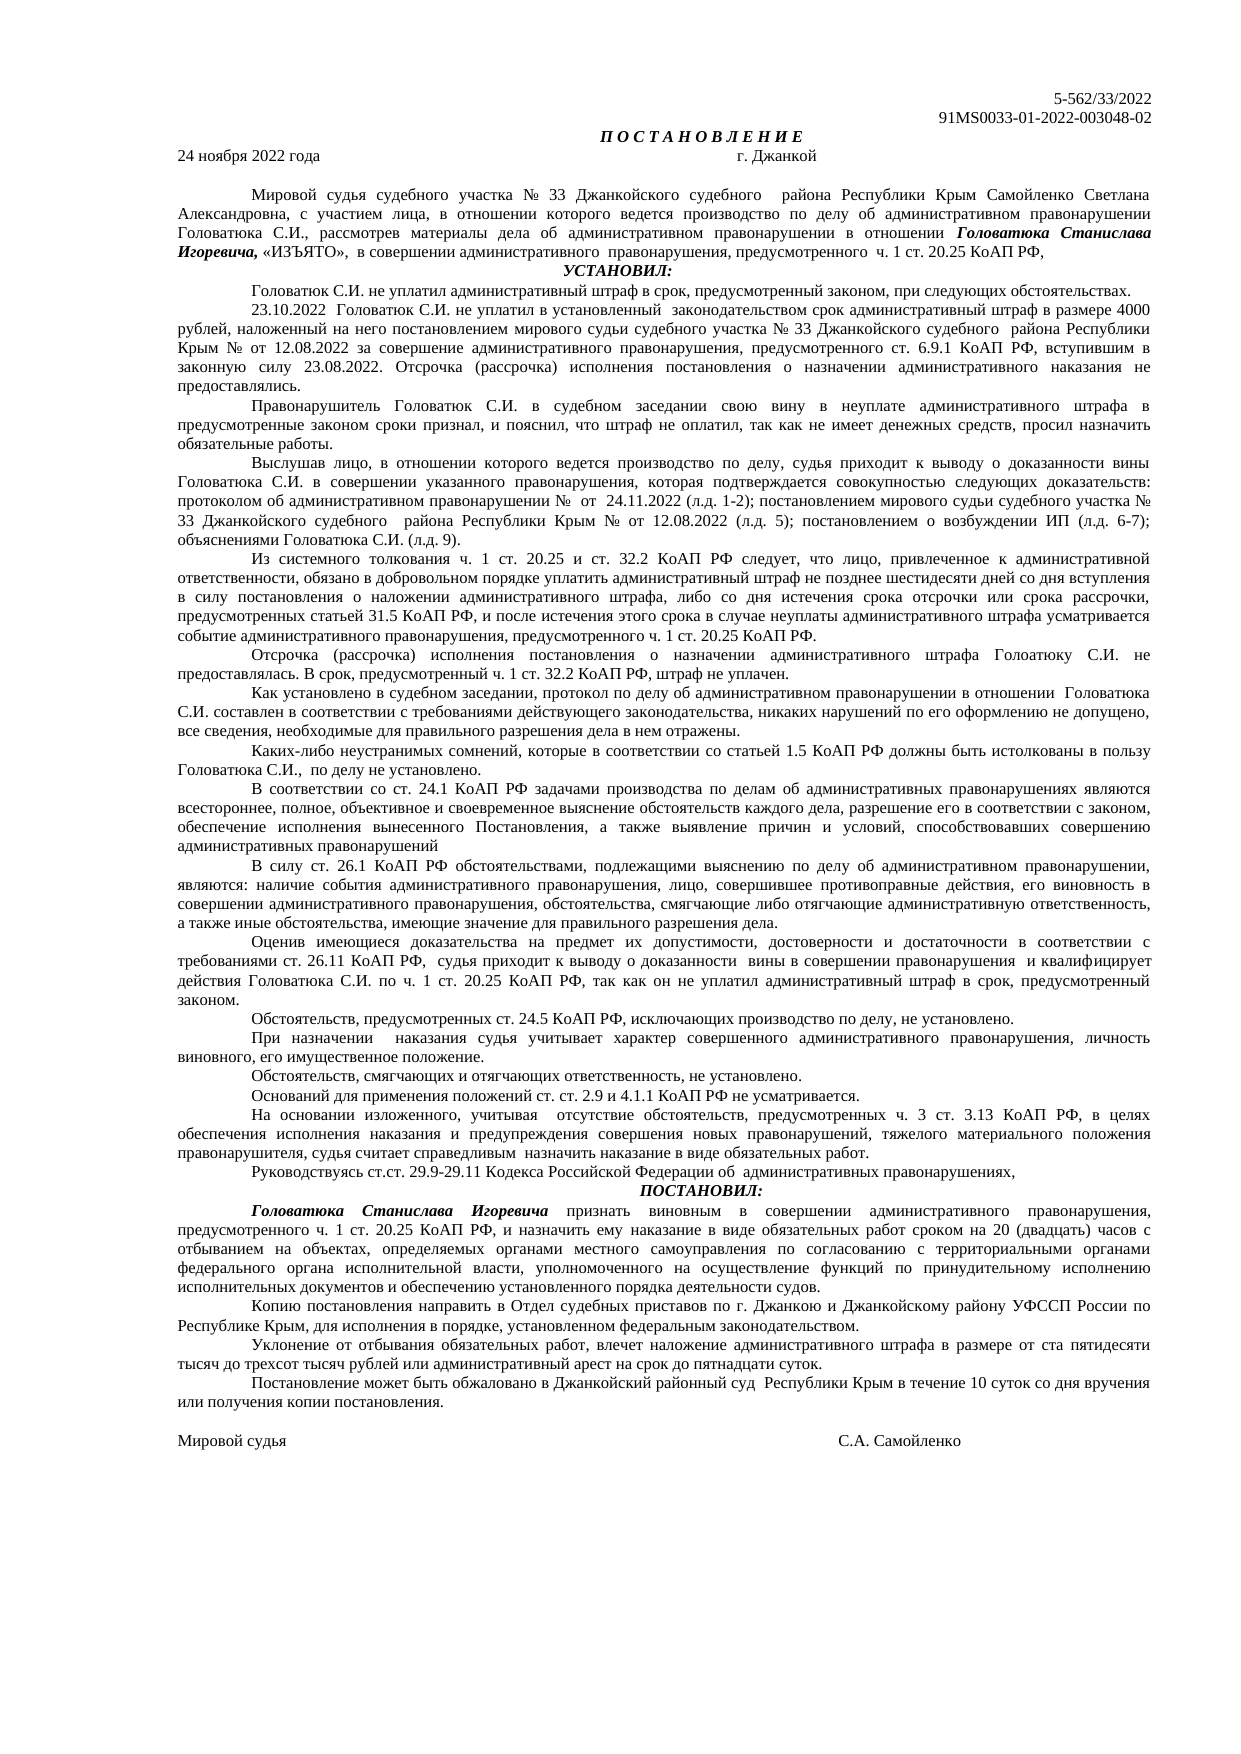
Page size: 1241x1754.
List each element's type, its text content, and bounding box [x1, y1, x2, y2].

text УСТАНОВИЛ: [177, 261, 1152, 280]
text 5-562/33/2022 [177, 89, 1152, 108]
text Из системного толкования ч. 1 ст. 20.25 и ст. 32.2 КоАП РФ следует, что лицо, привлеченное к административной ответственности, обязано в добровольном порядке уплатить административный штраф не позднее шестидесяти дней со дня вступления в силу постановления о наложении административного штрафа, либо со дня истечения срока отсрочки или срока рассрочки, предусмотренных статьей 31.5 КоАП РФ, и после истечения этого срока в случае неуплаты административного штрафа усматривается событие административного правонарушения, предусмотренного ч. 1 ст. 20.25 КоАП РФ. [177, 549, 1152, 644]
text ПОСТАНОВИЛ: [177, 1181, 1152, 1200]
text Головатюк С.И. не уплатил административный штраф в срок, предусмотренный законом, при следующих обстоятельствах. [177, 280, 1152, 299]
text На основании изложенного, учитывая отсутствие обстоятельств, предусмотренных ч. 3 ст. 3.13 КоАП РФ, в целях обеспечения исполнения наказания и предупреждения совершения новых правонарушений, тяжелого материального положения правонарушителя, судья считает справедливым назначить наказание в виде обязательных работ. [177, 1104, 1152, 1162]
text 91MS0033-01-2022-003048-02 [177, 108, 1152, 127]
text Мировой судья судебного участка № 33 Джанкойского судебного района Республики Крым Самойленко Светлана Александровна, с участием лица, в отношении которого ведется производство по делу об административном правонарушении Головатюка С.И., рассмотрев материалы дела об административном правонарушении в отношении Головатюка Станислава Игоревича, «ИЗЪЯТО», в совершении административного правонарушения, предусмотренного ч. 1 ст. 20.25 КоАП РФ, [177, 184, 1152, 261]
text Оценив имеющиеся доказательства на предмет их допустимости, достоверности и достаточности в соответствии с требованиями ст. 26.11 КоАП РФ, судья приходит к выводу о доказанности вины в совершении правонарушения и квалифицирует действия Головатюка С.И. по ч. 1 ст. 20.25 КоАП РФ, так как он не уплатил административный штраф в срок, предусмотренный законом. [177, 932, 1152, 1009]
text Уклонение от отбывания обязательных работ, влечет наложение административного штрафа в размере от ста пятидесяти тысяч до трехсот тысяч рублей или административный арест на срок до пятнадцати суток. [177, 1334, 1152, 1373]
text 23.10.2022 Головатюк С.И. не уплатил в установленный законодательством срок административный штраф в размере 4000 рублей, наложенный на него постановлением мирового судьи судебного участка № 33 Джанкойского судебного района Республики Крым № от 12.08.2022 за совершение административного правонарушения, предусмотренного ст. 6.9.1 КоАП РФ, вступившим в законную силу 23.08.2022. Отсрочка (рассрочка) исполнения постановления о назначении административного наказания не предоставлялись. [177, 299, 1152, 395]
text 24 ноября 2022 года г. Джанкой [177, 146, 1152, 165]
text При назначении наказания судья учитывает характер совершенного административного правонарушения, личность виновного, его имущественное положение. [177, 1028, 1152, 1066]
text Постановление может быть обжаловано в Джанкойский районный суд Республики Крым в течение 10 суток со дня вручения или получения копии постановления. [177, 1373, 1152, 1411]
text В силу ст. 26.1 КоАП РФ обстоятельствами, подлежащими выяснению по делу об административном правонарушении, являются: наличие события административного правонарушения, лицо, совершившее противоправные действия, его виновность в совершении административного правонарушения, обстоятельства, смягчающие либо отягчающие административную ответственность, а также иные обстоятельства, имеющие значение для правильного разрешения дела. [177, 855, 1152, 932]
text Головатюка Станислава Игоревича признать виновным в совершении административного правонарушения, предусмотренного ч. 1 ст. 20.25 КоАП РФ, и назначить ему наказание в виде обязательных работ сроком на 20 (двадцать) часов с отбыванием на объектах, определяемых органами местного самоуправления по согласованию с территориальными органами федерального органа исполнительной власти, уполномоченного на осуществление функций по принудительному исполнению исполнительных документов и обеспечению установленного порядка деятельности судов. [177, 1200, 1152, 1296]
text Мировой судья С.А. Самойленко [177, 1430, 1152, 1449]
text Как установлено в судебном заседании, протокол по делу об административном правонарушении в отношении Головатюка С.И. составлен в соответствии с требованиями действующего законодательства, никаких нарушений по его оформлению не допущено, все сведения, необходимые для правильного разрешения дела в нем отражены. [177, 683, 1152, 740]
text Отсрочка (рассрочка) исполнения постановления о назначении административного штрафа Голоатюку С.И. не предоставлялась. В срок, предусмотренный ч. 1 ст. 32.2 КоАП РФ, штраф не уплачен. [177, 644, 1152, 683]
text Обстоятельств, смягчающих и отягчающих ответственность, не установлено. [177, 1066, 1152, 1085]
text Оснований для применения положений ст. ст. 2.9 и 4.1.1 КоАП РФ не усматривается. [177, 1085, 1152, 1104]
text Каких-либо неустранимых сомнений, которые в соответствии со статьей 1.5 КоАП РФ должны быть истолкованы в пользу Головатюка С.И., по делу не установлено. [177, 740, 1152, 779]
text Руководствуясь ст.ст. 29.9-29.11 Кодекса Российской Федерации об административных правонарушениях, [177, 1162, 1152, 1181]
text В соответствии со ст. 24.1 КоАП РФ задачами производства по делам об административных правонарушениях являются всестороннее, полное, объективное и своевременное выяснение обстоятельств каждого дела, разрешение его в соответствии с законом, обеспечение исполнения вынесенного Постановления, а также выявление причин и условий, способствовавших совершению административных правонарушений [177, 779, 1152, 855]
text Обстоятельств, предусмотренных ст. 24.5 КоАП РФ, исключающих производство по делу, не установлено. [177, 1009, 1152, 1028]
text П О С Т А Н О В Л Е Н И Е [177, 127, 1152, 146]
text Копию постановления направить в Отдел судебных приставов по г. Джанкою и Джанкойскому району УФССП России по Республике Крым, для исполнения в порядке, установленном федеральным законодательством. [177, 1296, 1152, 1334]
text Выслушав лицо, в отношении которого ведется производство по делу, судья приходит к выводу о доказанности вины Головатюка С.И. в совершении указанного правонарушения, которая подтверждается совокупностью следующих доказательств: протоколом об административном правонарушении № от 24.11.2022 (л.д. 1-2); постановлением мирового судьи судебного участка № 33 Джанкойского судебного района Республики Крым № от 12.08.2022 (л.д. 5); постановлением о возбуждении ИП (л.д. 6-7); объяснениями Головатюка С.И. (л.д. 9). [177, 453, 1152, 549]
text Правонарушитель Головатюк С.И. в судебном заседании свою вину в неуплате административного штрафа в предусмотренные законом сроки признал, и пояснил, что штраф не оплатил, так как не имеет денежных средств, просил назначить обязательные работы. [177, 395, 1152, 453]
